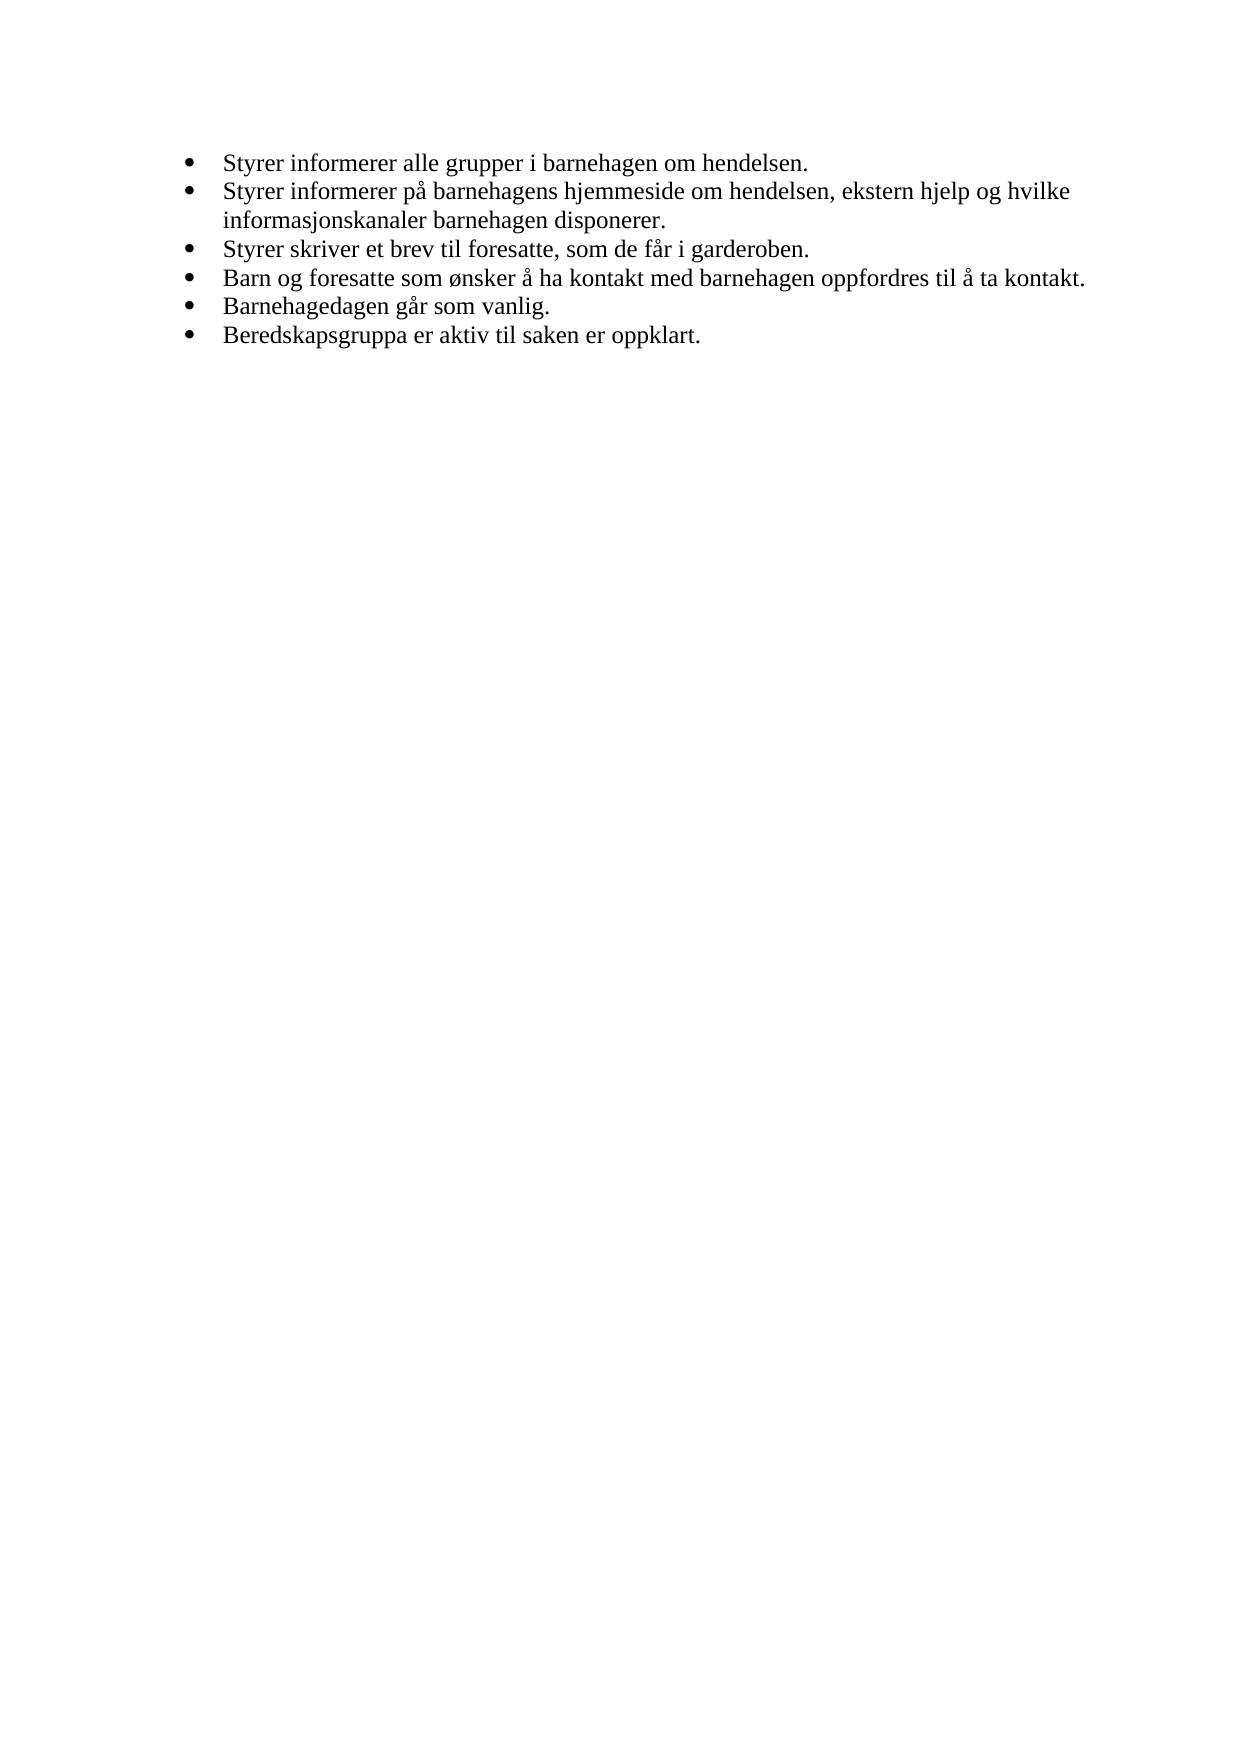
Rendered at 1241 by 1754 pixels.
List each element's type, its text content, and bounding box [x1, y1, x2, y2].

list Barn og foresatte som ønsker å ha kontakt med barnehagen oppfordres til å ta kontakt. [185, 263, 1093, 291]
list Styrer informerer på barnehagens hjemmeside om hendelsen, ekstern hjelp og hvilke informasjonskanaler barnehagen disponerer. [185, 176, 1093, 234]
list Beredskapsgruppa er aktiv til saken er oppklart. [185, 320, 1093, 349]
list Barnehagedagen går som vanlig. [185, 291, 1093, 320]
list Styrer skriver et brev til foresatte, som de får i garderoben. [185, 234, 1093, 263]
list Styrer informerer alle grupper i barnehagen om hendelsen. [185, 148, 1093, 176]
